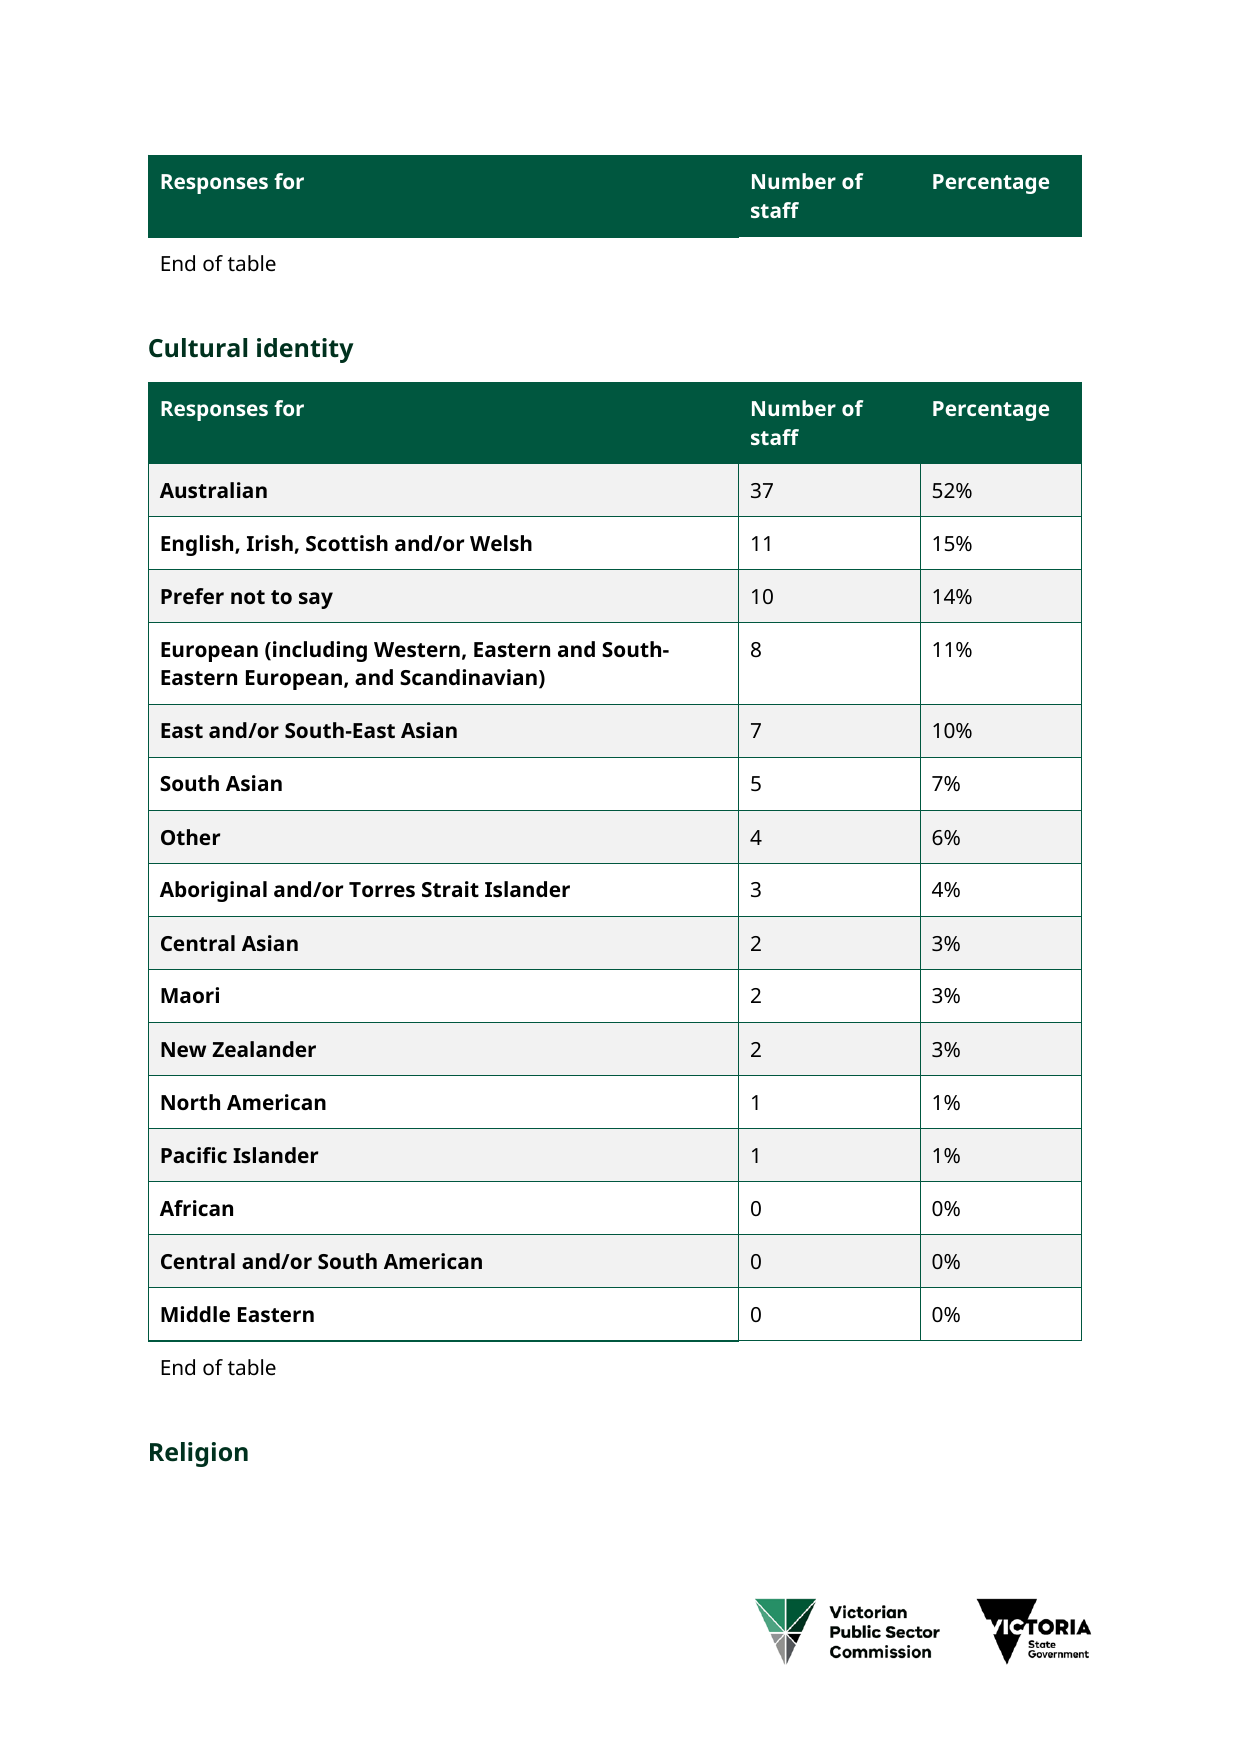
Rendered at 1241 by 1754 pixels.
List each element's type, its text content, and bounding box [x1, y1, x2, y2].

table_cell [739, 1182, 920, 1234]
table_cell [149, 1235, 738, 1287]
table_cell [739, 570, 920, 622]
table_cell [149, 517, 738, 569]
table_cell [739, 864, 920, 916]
picture [754, 1598, 1093, 1666]
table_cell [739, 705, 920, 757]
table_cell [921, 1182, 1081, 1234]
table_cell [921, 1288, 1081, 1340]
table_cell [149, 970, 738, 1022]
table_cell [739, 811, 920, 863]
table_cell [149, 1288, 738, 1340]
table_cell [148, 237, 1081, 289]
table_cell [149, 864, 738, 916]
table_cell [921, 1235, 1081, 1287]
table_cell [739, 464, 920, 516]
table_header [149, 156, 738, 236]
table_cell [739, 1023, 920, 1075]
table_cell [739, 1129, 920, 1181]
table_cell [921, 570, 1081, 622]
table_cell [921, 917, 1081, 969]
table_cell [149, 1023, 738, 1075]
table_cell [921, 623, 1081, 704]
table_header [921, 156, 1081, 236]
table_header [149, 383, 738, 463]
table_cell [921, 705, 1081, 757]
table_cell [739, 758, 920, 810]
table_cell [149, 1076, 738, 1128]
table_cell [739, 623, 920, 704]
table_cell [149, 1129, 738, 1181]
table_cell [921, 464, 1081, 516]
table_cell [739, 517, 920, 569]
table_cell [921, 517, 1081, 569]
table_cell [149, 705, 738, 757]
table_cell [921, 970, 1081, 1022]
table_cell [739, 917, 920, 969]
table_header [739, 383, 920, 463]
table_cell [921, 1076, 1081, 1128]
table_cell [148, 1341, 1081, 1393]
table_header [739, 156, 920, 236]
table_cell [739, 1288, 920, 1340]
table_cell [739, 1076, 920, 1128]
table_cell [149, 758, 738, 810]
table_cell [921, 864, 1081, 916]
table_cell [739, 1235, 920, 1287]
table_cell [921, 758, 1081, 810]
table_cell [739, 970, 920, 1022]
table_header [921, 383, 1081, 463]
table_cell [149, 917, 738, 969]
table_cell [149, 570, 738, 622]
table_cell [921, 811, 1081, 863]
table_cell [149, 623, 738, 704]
subtitle Cultural identity [148, 330, 1092, 364]
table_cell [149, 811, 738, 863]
subtitle Religion [148, 1434, 1092, 1468]
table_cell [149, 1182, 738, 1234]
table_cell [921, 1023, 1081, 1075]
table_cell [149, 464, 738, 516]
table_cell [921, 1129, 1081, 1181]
